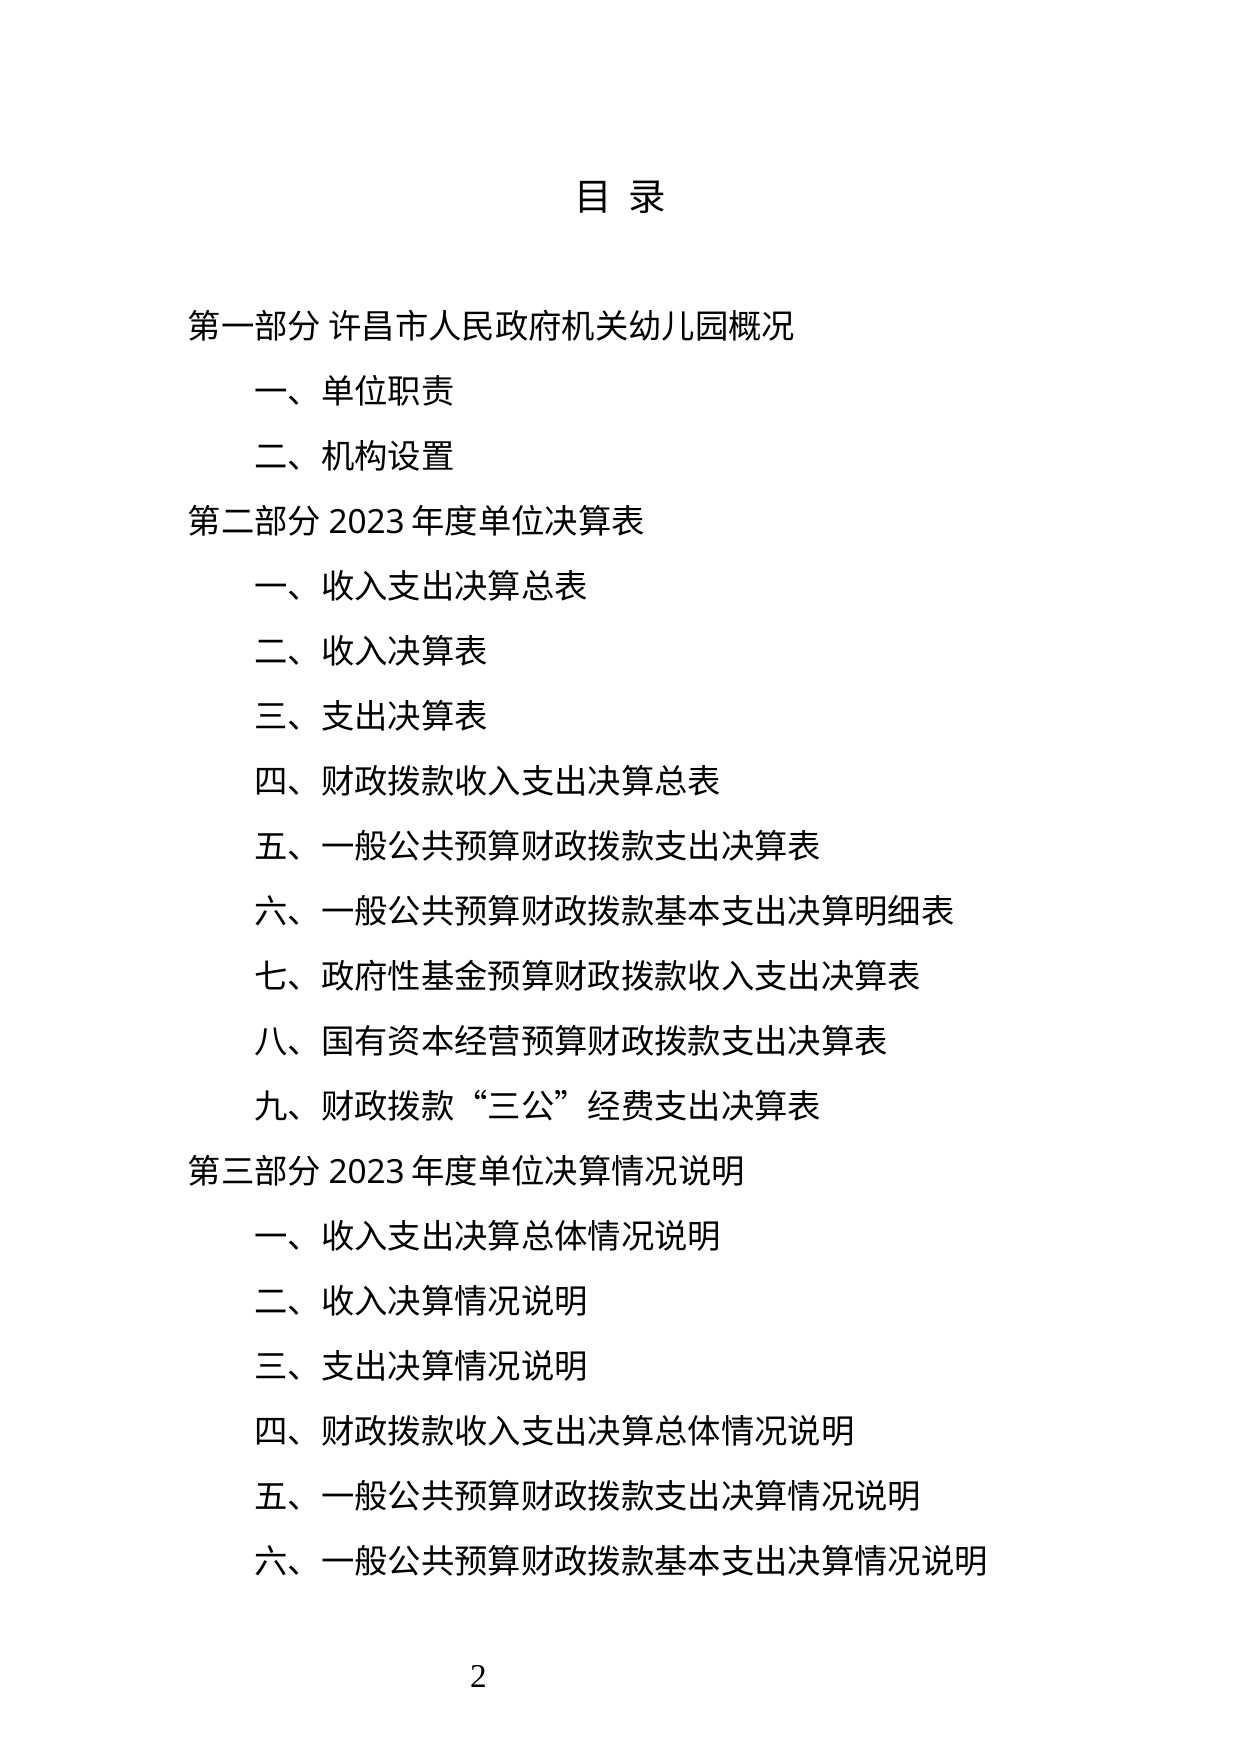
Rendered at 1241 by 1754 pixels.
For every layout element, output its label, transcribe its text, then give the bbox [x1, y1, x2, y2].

text 七、政府性基金预算财政拨款收入支出决算表 [187, 942, 1053, 1007]
text 三、支出决算表 [187, 682, 1053, 747]
text 五、一般公共预算财政拨款支出决算表 [187, 812, 1053, 877]
text 一、收入支出决算总体情况说明 [187, 1202, 1053, 1267]
text 目 录 [187, 162, 1053, 227]
text 八、国有资本经营预算财政拨款支出决算表 [187, 1007, 1053, 1072]
text 六、一般公共预算财政拨款基本支出决算明细表 [187, 877, 1053, 942]
text 第三部分 2023年度单位决算情况说明 [187, 1137, 1053, 1202]
text 三、支出决算情况说明 [187, 1332, 1053, 1397]
text 四、财政拨款收入支出决算总体情况说明 [187, 1397, 1053, 1462]
text 六、一般公共预算财政拨款基本支出决算情况说明 [187, 1527, 1053, 1592]
text 二、收入决算表 [187, 617, 1053, 682]
text 四、财政拨款收入支出决算总表 [187, 747, 1053, 812]
text 九、财政拨款“三公”经费支出决算表 [187, 1072, 1053, 1137]
text 五、一般公共预算财政拨款支出决算情况说明 [187, 1462, 1053, 1527]
text 二、收入决算情况说明 [187, 1267, 1053, 1332]
text 第一部分 许昌市人民政府机关幼儿园概况 [187, 292, 1053, 357]
text 第二部分 2023年度单位决算表 [187, 487, 1053, 552]
list 单位职责 [187, 357, 1053, 422]
list 机构设置 [187, 422, 1053, 487]
text 一、收入支出决算总表 [187, 552, 1053, 617]
